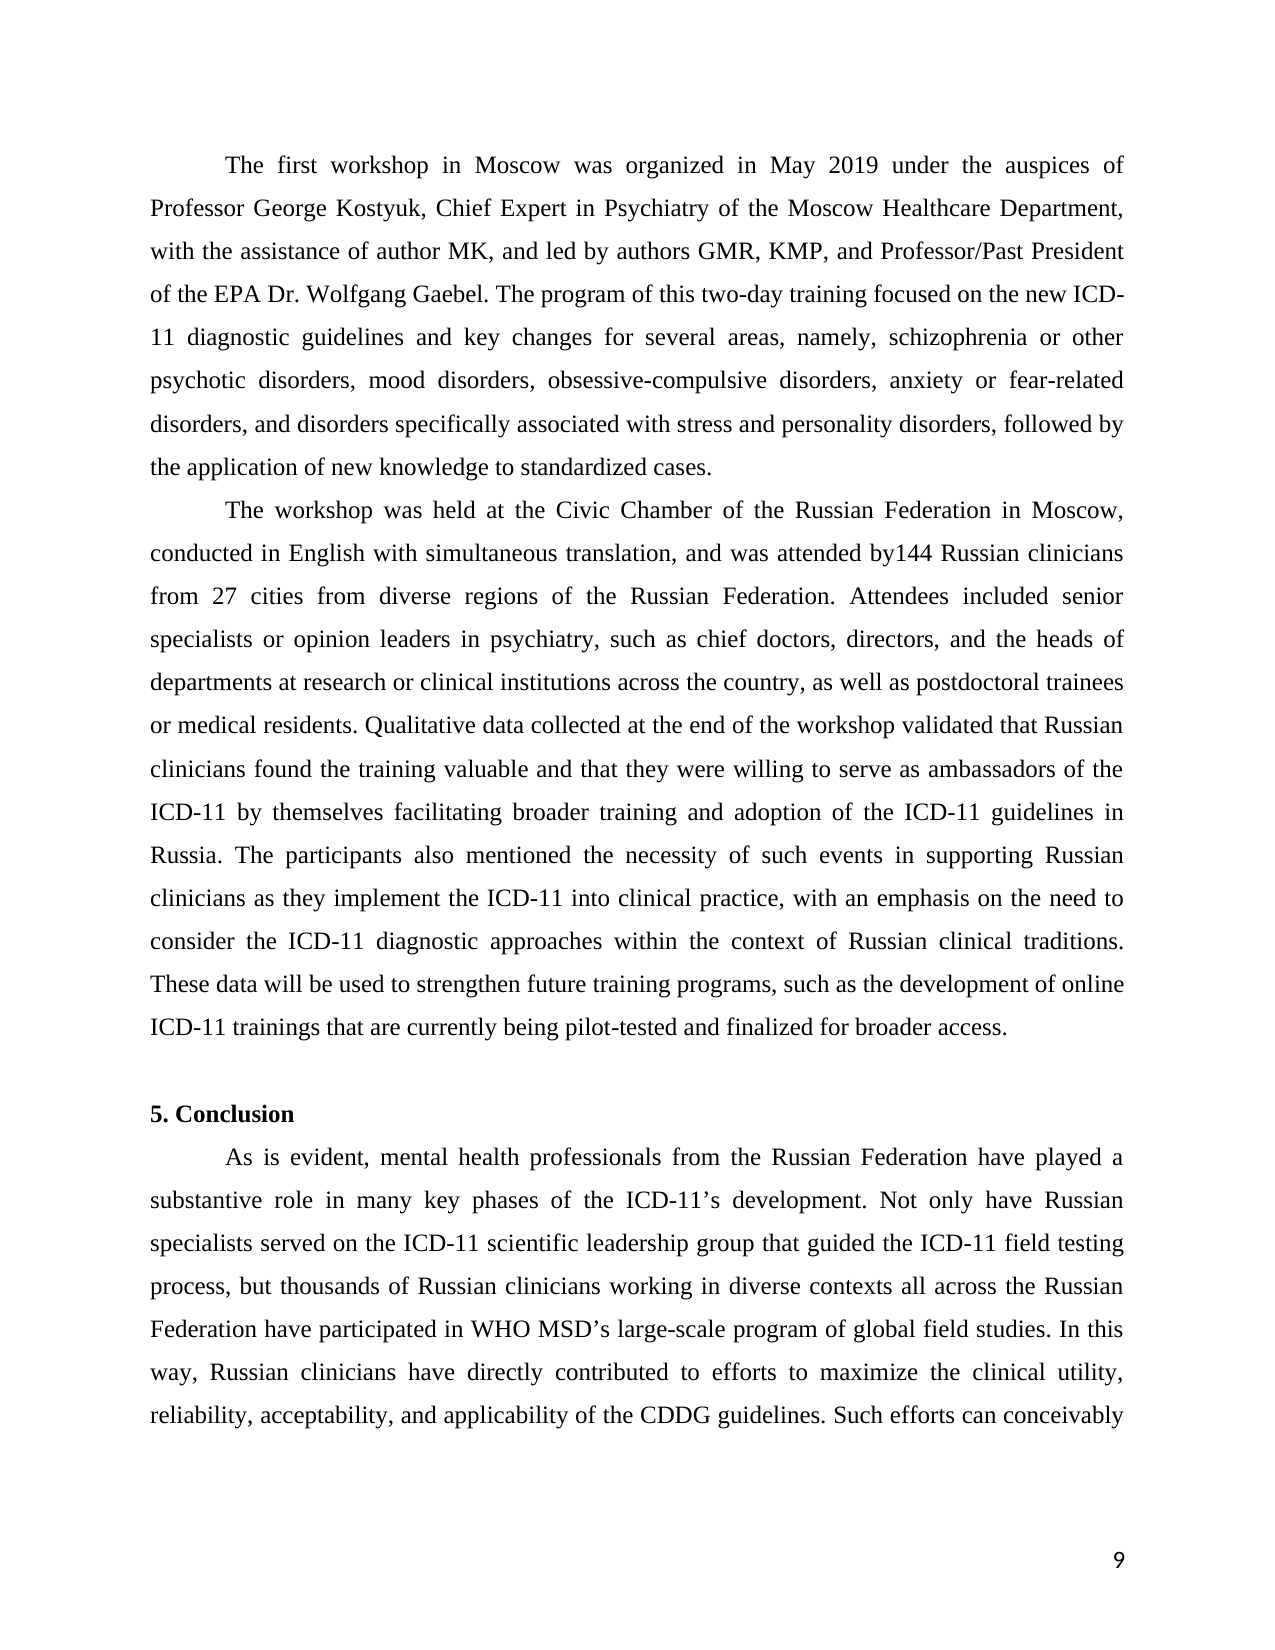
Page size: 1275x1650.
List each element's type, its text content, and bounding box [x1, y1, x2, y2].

text 5. Conclusion [150, 1099, 1125, 1127]
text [150, 1142, 1125, 1429]
text The workshop was held at the Civic Chamber of the Russian Federation in Moscow, conducted in English with simultaneous translation, and was attended by144 Russian clinicians from 27 cities from diverse regions of the Russian Federation. Attendees included senior specialists or opinion leaders in psychiatry, such as chief doctors, directors, and the heads of departments at research or clinical institutions across the country, as well as postdoctoral trainees or medical residents. Qualitative data collected at the end of the workshop validated that Russian clinicians found the training valuable and that they were willing to serve as ambassadors of the ICD-11 by themselves facilitating broader training and adoption of the ICD-11 guidelines in Russia. The participants also mentioned the necessity of such events in supporting Russian clinicians as they implement the ICD-11 into clinical practice, with an emphasis on the need to consider the ICD-11 diagnostic approaches within the context of Russian clinical traditions. These data will be used to strengthen future training programs, such as the development of online ICD-11 trainings that are currently being pilot-tested and finalized for broader access. [150, 495, 1125, 1041]
text The first workshop in Moscow was organized in May 2019 under the auspices of Professor George Kostyuk, Chief Expert in Psychiatry of the Moscow Healthcare Department, with the assistance of author MK, and led by authors GMR, KMP, and Professor/Past President of the EPA Dr. Wolfgang Gaebel. The program of this two-day training focused on the new ICD-11 diagnostic guidelines and key changes for several areas, namely, schizophrenia or other psychotic disorders, mood disorders, obsessive-compulsive disorders, anxiety or fear-related disorders, and disorders specifically associated with stress and personality disorders, followed by the application of new knowledge to standardized cases. [150, 150, 1125, 481]
